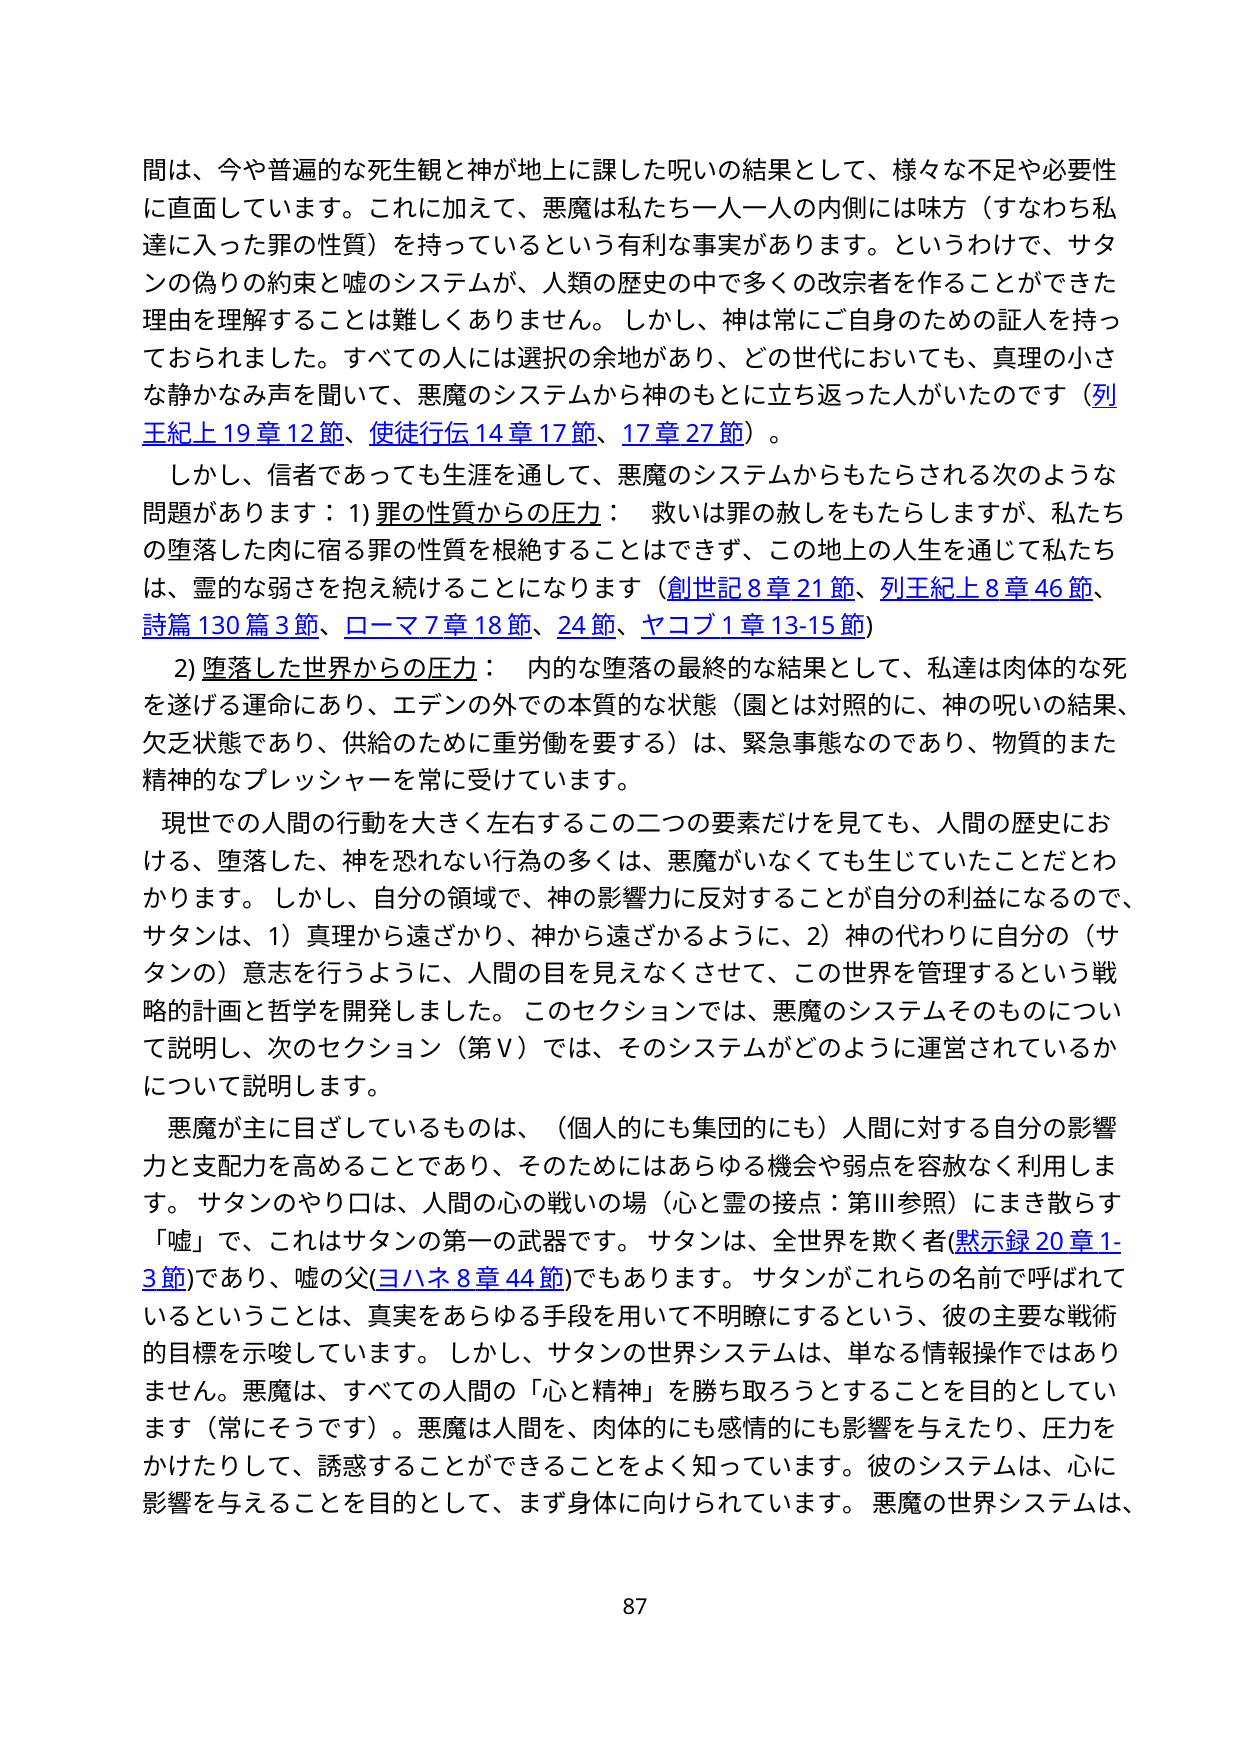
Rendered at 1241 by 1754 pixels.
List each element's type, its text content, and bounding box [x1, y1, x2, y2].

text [142, 150, 1128, 450]
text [142, 1108, 1128, 1520]
text 現世での人間の行動を大きく左右するこの二つの要素だけを見ても、人間の歴史における、堕落した、神を恐れない行為の多くは、悪魔がいなくても生じていたことだとわかります。 しかし、自分の領域で、神の影響力に反対することが自分の利益になるので、サタンは、1）真理から遠ざかり、神から遠ざかるように、2）神の代わりに自分の（サタンの）意志を行うように、人間の目を見えなくさせて、この世界を管理するという戦略的計画と哲学を開発しました。 このセクションでは、悪魔のシステムそのものについて説明し、次のセクション（第Ⅴ）では、そのシステムがどのように運営されているかについて説明します。 [142, 803, 1128, 1103]
text しかし、信者であっても生涯を通して、悪魔のシステムからもたらされる次のような問題があります： 1) 罪の性質からの圧力： 救いは罪の赦しをもたらしますが、私たちの堕落した肉に宿る罪の性質を根絶することはできず、この地上の人生を通じて私たちは、霊的な弱さを抱え続けることになります（創世記8章21節、列王紀上8章46節、詩篇130篇3節、ローマ7章18節、24節、ヤコブ1章13-15節) [142, 455, 1128, 643]
text 2) 堕落した世界からの圧力： 内的な堕落の最終的な結果として、私達は肉体的な死を遂げる運命にあり、エデンの外での本質的な状態（園とは対照的に、神の呪いの結果、欠乏状態であり、供給のために重労働を要する）は、緊急事態なのであり、物質的また精神的なプレッシャーを常に受けています。 [142, 648, 1128, 798]
